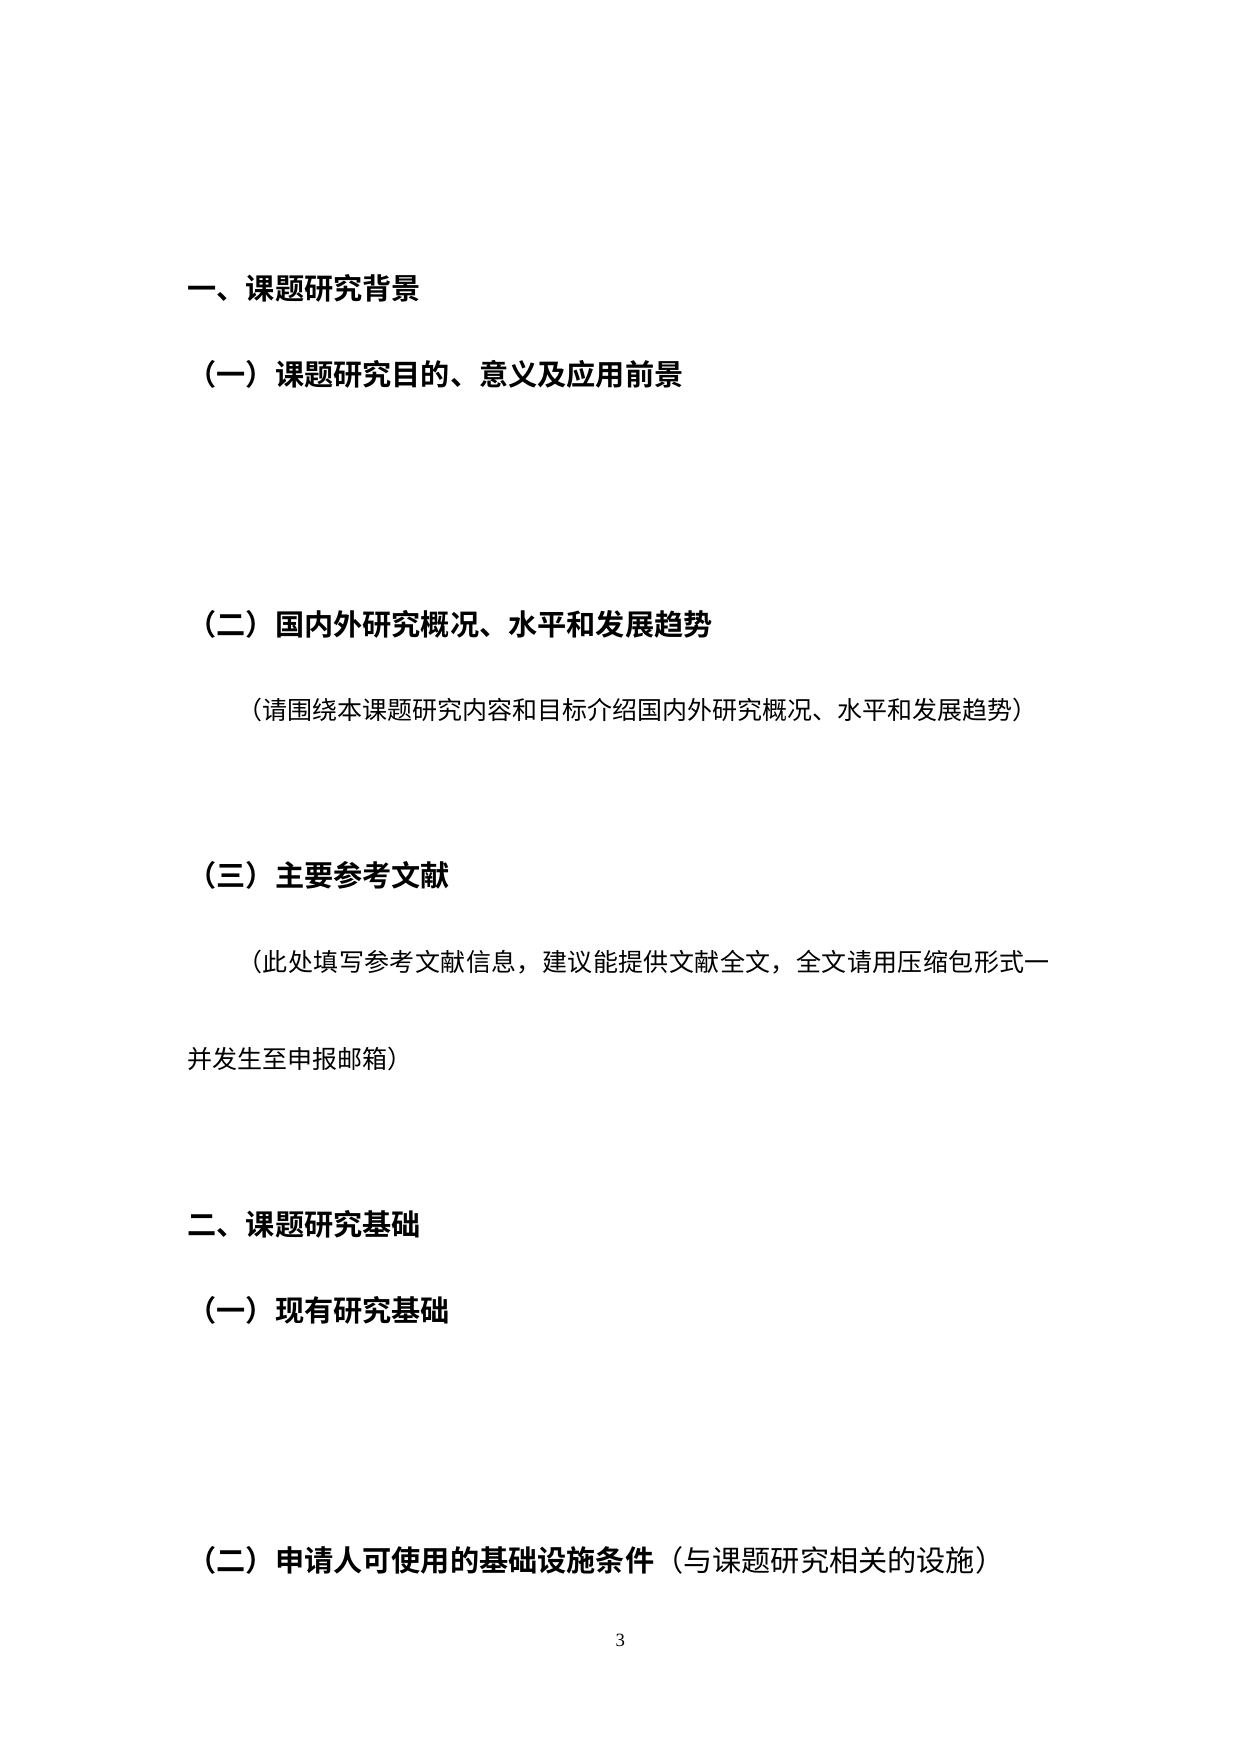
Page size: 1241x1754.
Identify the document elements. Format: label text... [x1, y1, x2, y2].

text （请围绕本课题研究内容和目标介绍国内外研究概况、水平和发展趋势） [187, 676, 1053, 741]
text （此处填写参考文献信息，建议能提供文献全文，全文请用压缩包形式一并发生至申报邮箱） [187, 928, 1053, 1090]
text （二）申请人可使用的基础设施条件（与课题研究相关的设施） [187, 1526, 1053, 1591]
text （三）主要参考文献 [187, 841, 1053, 906]
text （一）课题研究目的、意义及应用前景 [187, 340, 1053, 405]
text 一、课题研究背景 [187, 254, 1053, 319]
text 二、课题研究基础 [187, 1190, 1053, 1255]
text （一）现有研究基础 [187, 1276, 1053, 1341]
text （二）国内外研究概况、水平和发展趋势 [187, 590, 1053, 655]
